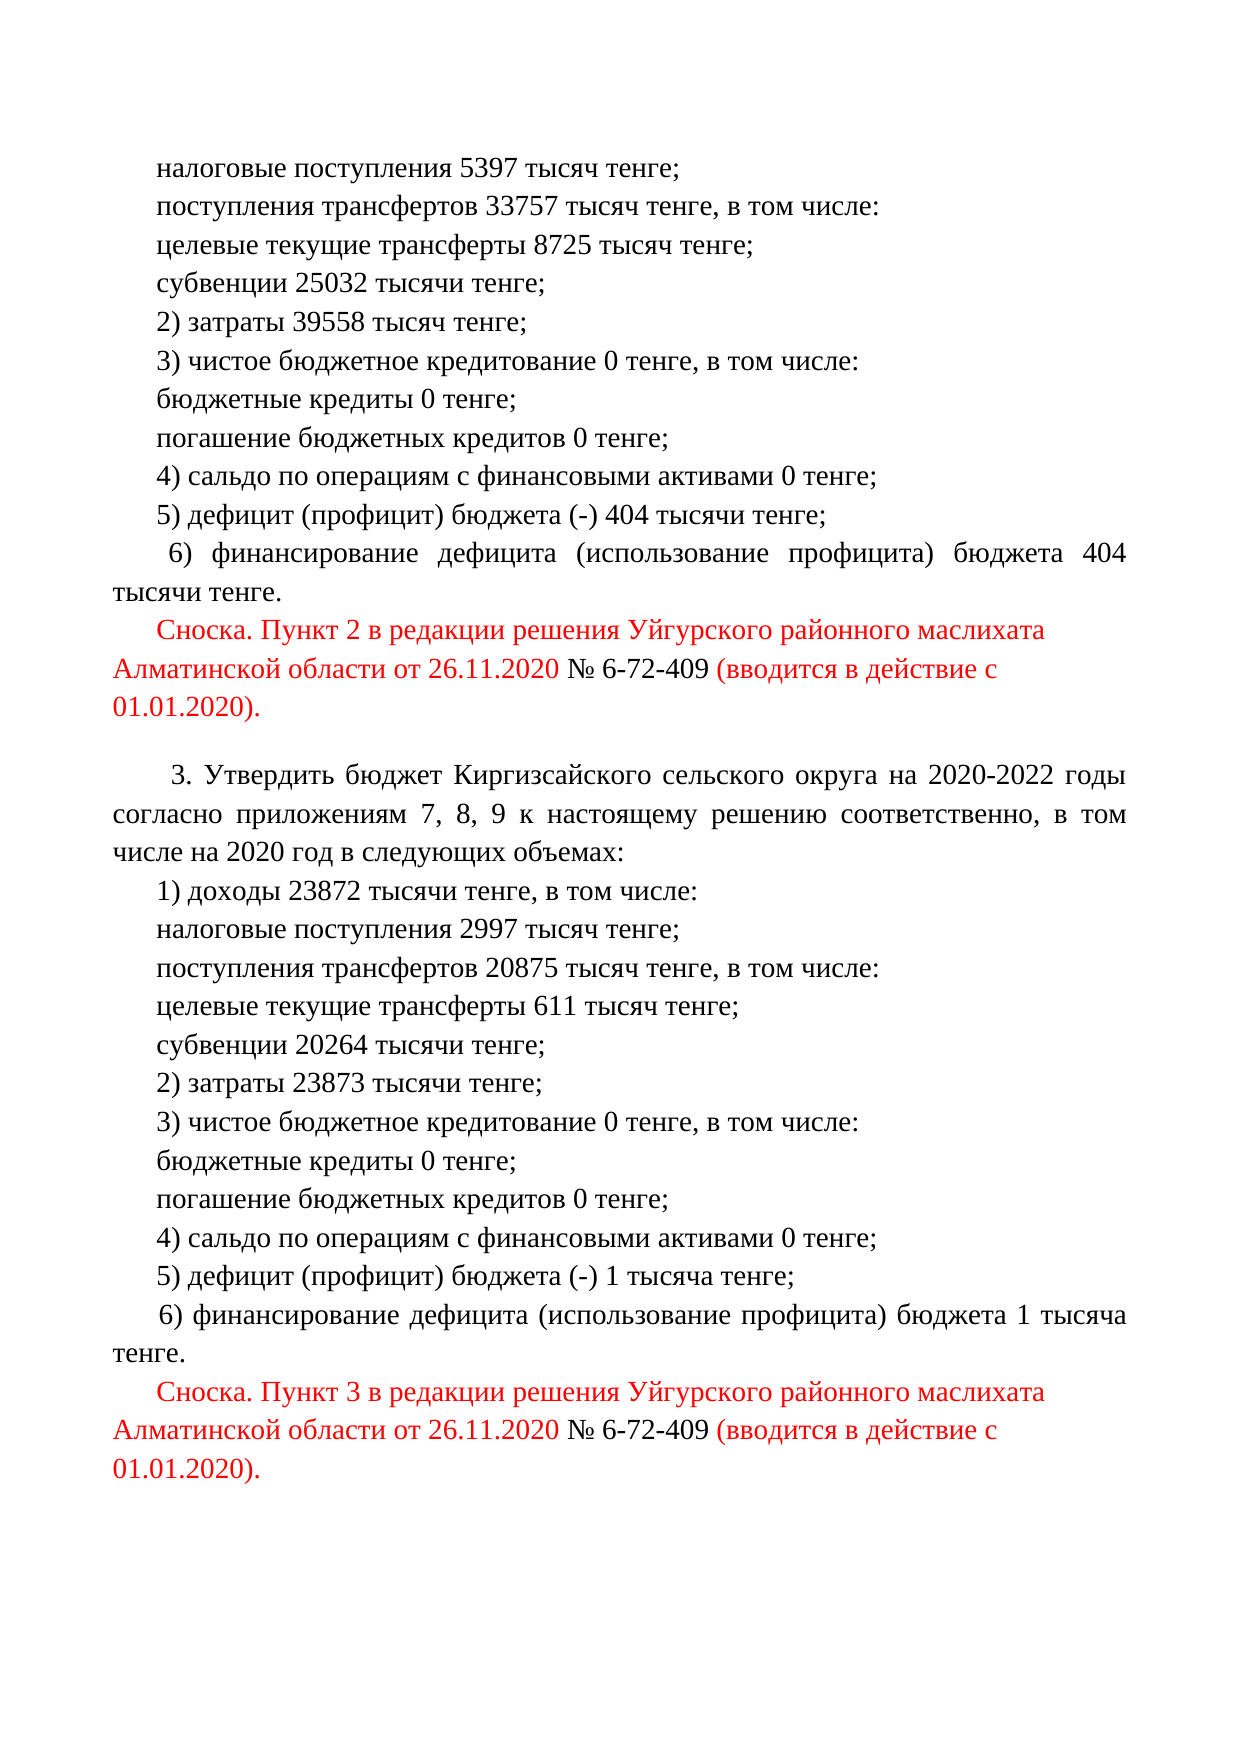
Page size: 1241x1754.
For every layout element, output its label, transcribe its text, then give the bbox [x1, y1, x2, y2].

text поступления трансфертов 20875 тысяч тенге, в том числе: [112, 950, 1128, 983]
text 3) чистое бюджетное кредитование 0 тенге, в том числе: [112, 1104, 1128, 1138]
text 2) затраты 39558 тысяч тенге; [112, 304, 1128, 338]
text 3) чистое бюджетное кредитование 0 тенге, в том числе: [112, 343, 1128, 376]
text 6) финансирование дефицита (использование профицита) бюджета 404 тысячи тенге. [112, 535, 1128, 607]
text 4) сальдо по операциям с финансовыми активами 0 тенге; [112, 458, 1128, 492]
text 5) дефицит (профицит) бюджета (-) 404 тысячи тенге; [112, 497, 1128, 530]
text Сноска. Пункт 3 в редакции решения Уйгурского районного маслихата Алматинской области от 26.11.2020 № 6-72-409 (вводится в действие с 01.01.2020). [112, 1374, 1128, 1515]
text 2) затраты 23873 тысячи тенге; [112, 1066, 1128, 1099]
text субвенции 20264 тысячи тенге; [112, 1027, 1128, 1061]
text 5) дефицит (профицит) бюджета (-) 1 тысяча тенге; [112, 1258, 1128, 1292]
text 4) сальдо по операциям с финансовыми активами 0 тенге; [112, 1220, 1128, 1253]
text целевые текущие трансферты 611 тысяч тенге; [112, 988, 1128, 1022]
text 1) доходы 23872 тысячи тенге, в том числе: [112, 873, 1128, 906]
text погашение бюджетных кредитов 0 тенге; [112, 420, 1128, 453]
text Сноска. Пункт 2 в редакции решения Уйгурского районного маслихата Алматинской области от 26.11.2020 № 6-72-409 (вводится в действие с 01.01.2020). [112, 612, 1128, 753]
text субвенции 25032 тысячи тенге; [112, 266, 1128, 299]
text поступления трансфертов 33757 тысяч тенге, в том числе: [112, 188, 1128, 222]
text погашение бюджетных кредитов 0 тенге; [112, 1181, 1128, 1215]
text налоговые поступления 5397 тысяч тенге; [112, 150, 1128, 183]
text 3. Утвердить бюджет Киргизсайского сельского округа на 2020-2022 годы согласно приложениям 7, 8, 9 к настоящему решению соответственно, в том числе на 2020 год в следующих объемах: [112, 757, 1128, 868]
text 6) финансирование дефицита (использование профицита) бюджета 1 тысяча тенге. [112, 1297, 1128, 1369]
text целевые текущие трансферты 8725 тысяч тенге; [112, 227, 1128, 261]
text бюджетные кредиты 0 тенге; [112, 1143, 1128, 1176]
text налоговые поступления 2997 тысяч тенге; [112, 911, 1128, 945]
text бюджетные кредиты 0 тенге; [112, 381, 1128, 415]
